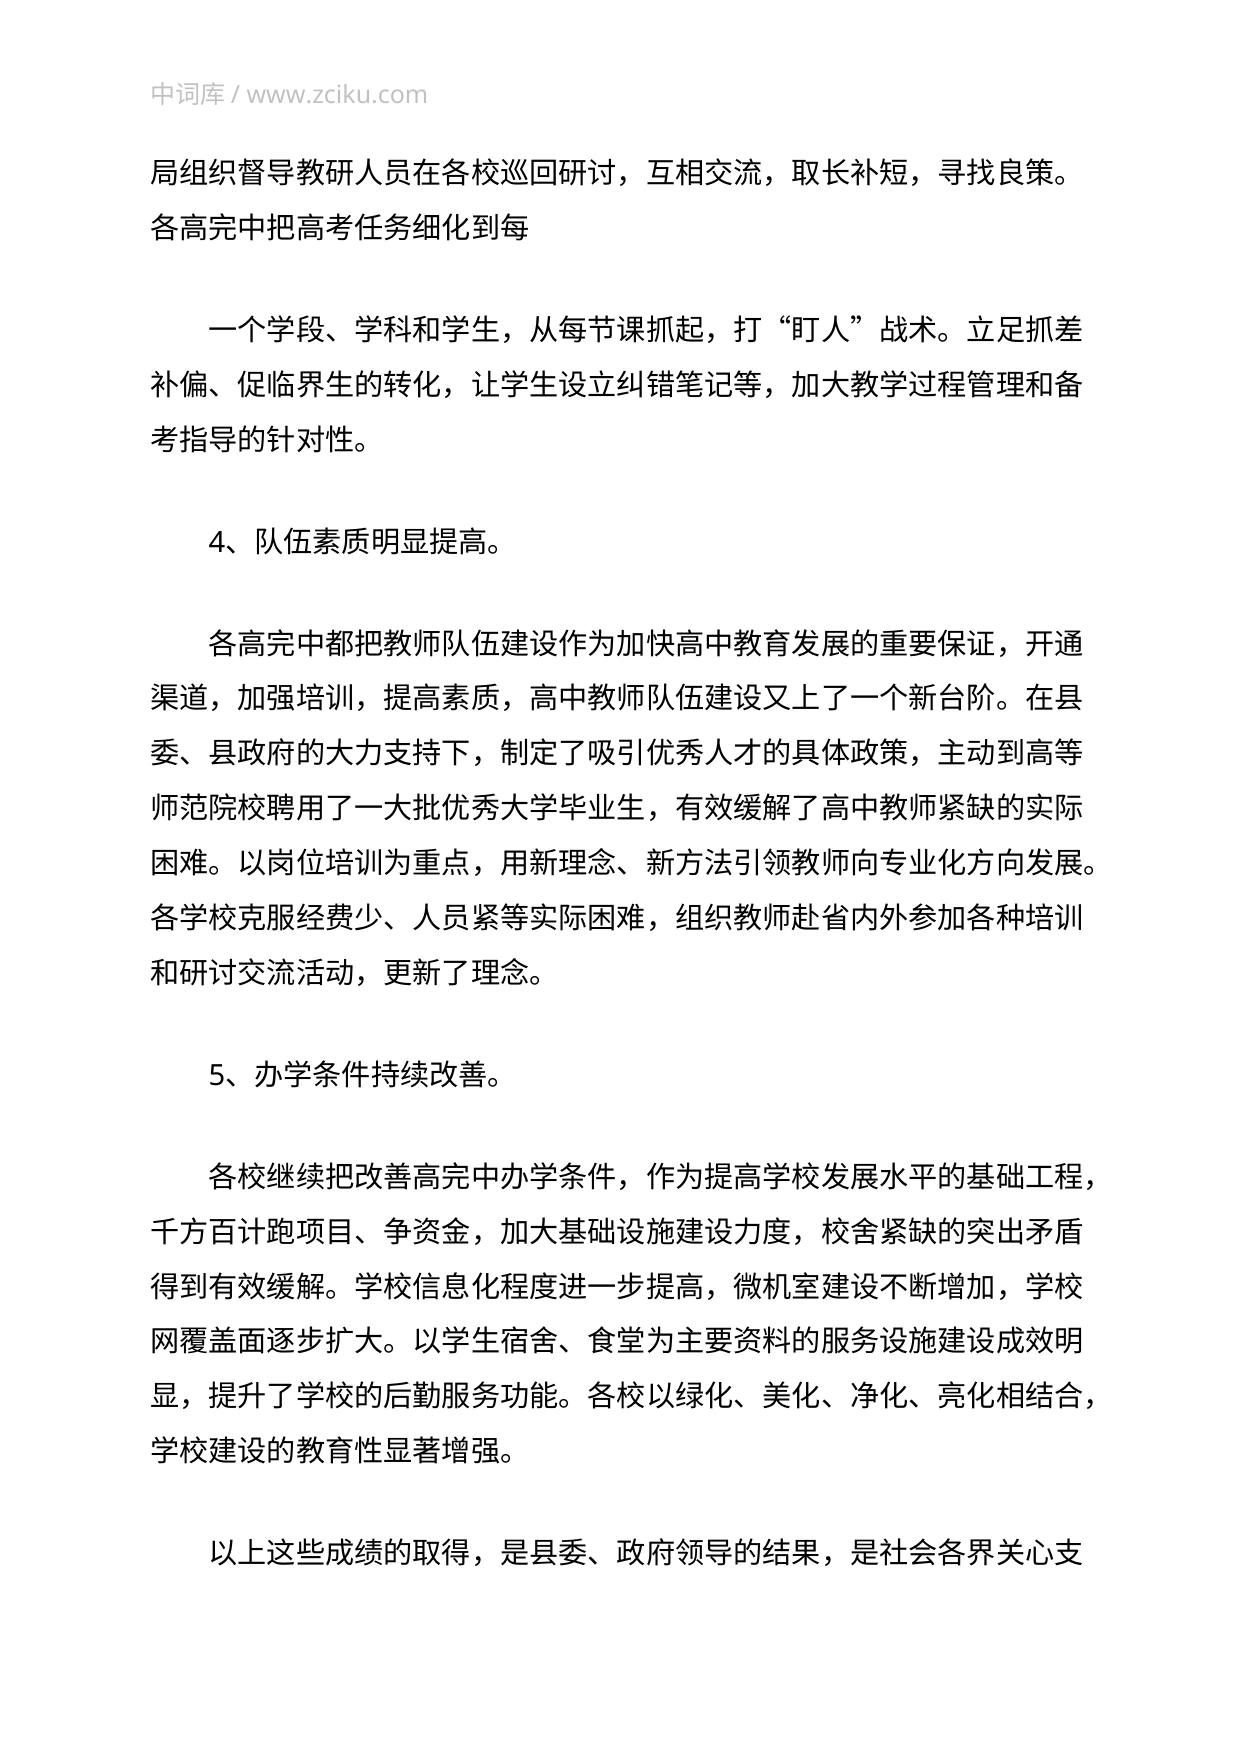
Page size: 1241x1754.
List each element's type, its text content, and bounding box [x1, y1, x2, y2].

text 各校继续把改善高完中办学条件，作为提高学校发展水平的基础工程，千方百计跑项目、争资金，加大基础设施建设力度，校舍紧缺的突出矛盾得到有效缓解。学校信息化程度进一步提高，微机室建设不断增加，学校网覆盖面逐步扩大。以学生宿舍、食堂为主要资料的服务设施建设成效明显，提升了学校的后勤服务功能。各校以绿化、美化、净化、亮化相结合，学校建设的教育性显著增强。 [150, 1153, 1090, 1470]
text 4、队伍素质明显提高。 [150, 518, 1090, 561]
text 各高完中都把教师队伍建设作为加快高中教育发展的重要保证，开通渠道，加强培训，提高素质，高中教师队伍建设又上了一个新台阶。在县委、县政府的大力支持下，制定了吸引优秀人才的具体政策，主动到高等师范院校聘用了一大批优秀大学毕业生，有效缓解了高中教师紧缺的实际困难。以岗位培训为重点，用新理念、新方法引领教师向专业化方向发展。各学校克服经费少、人员紧等实际困难，组织教师赴省内外参加各种培训和研讨交流活动，更新了理念。 [150, 620, 1090, 992]
text 一个学段、学科和学生，从每节课抓起，打“盯人”战术。立足抓差补偏、促临界生的转化，让学生设立纠错笔记等，加大教学过程管理和备考指导的针对性。 [150, 307, 1090, 459]
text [150, 150, 1090, 247]
text 5、办学条件持续改善。 [150, 1051, 1090, 1094]
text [150, 1529, 1090, 1572]
